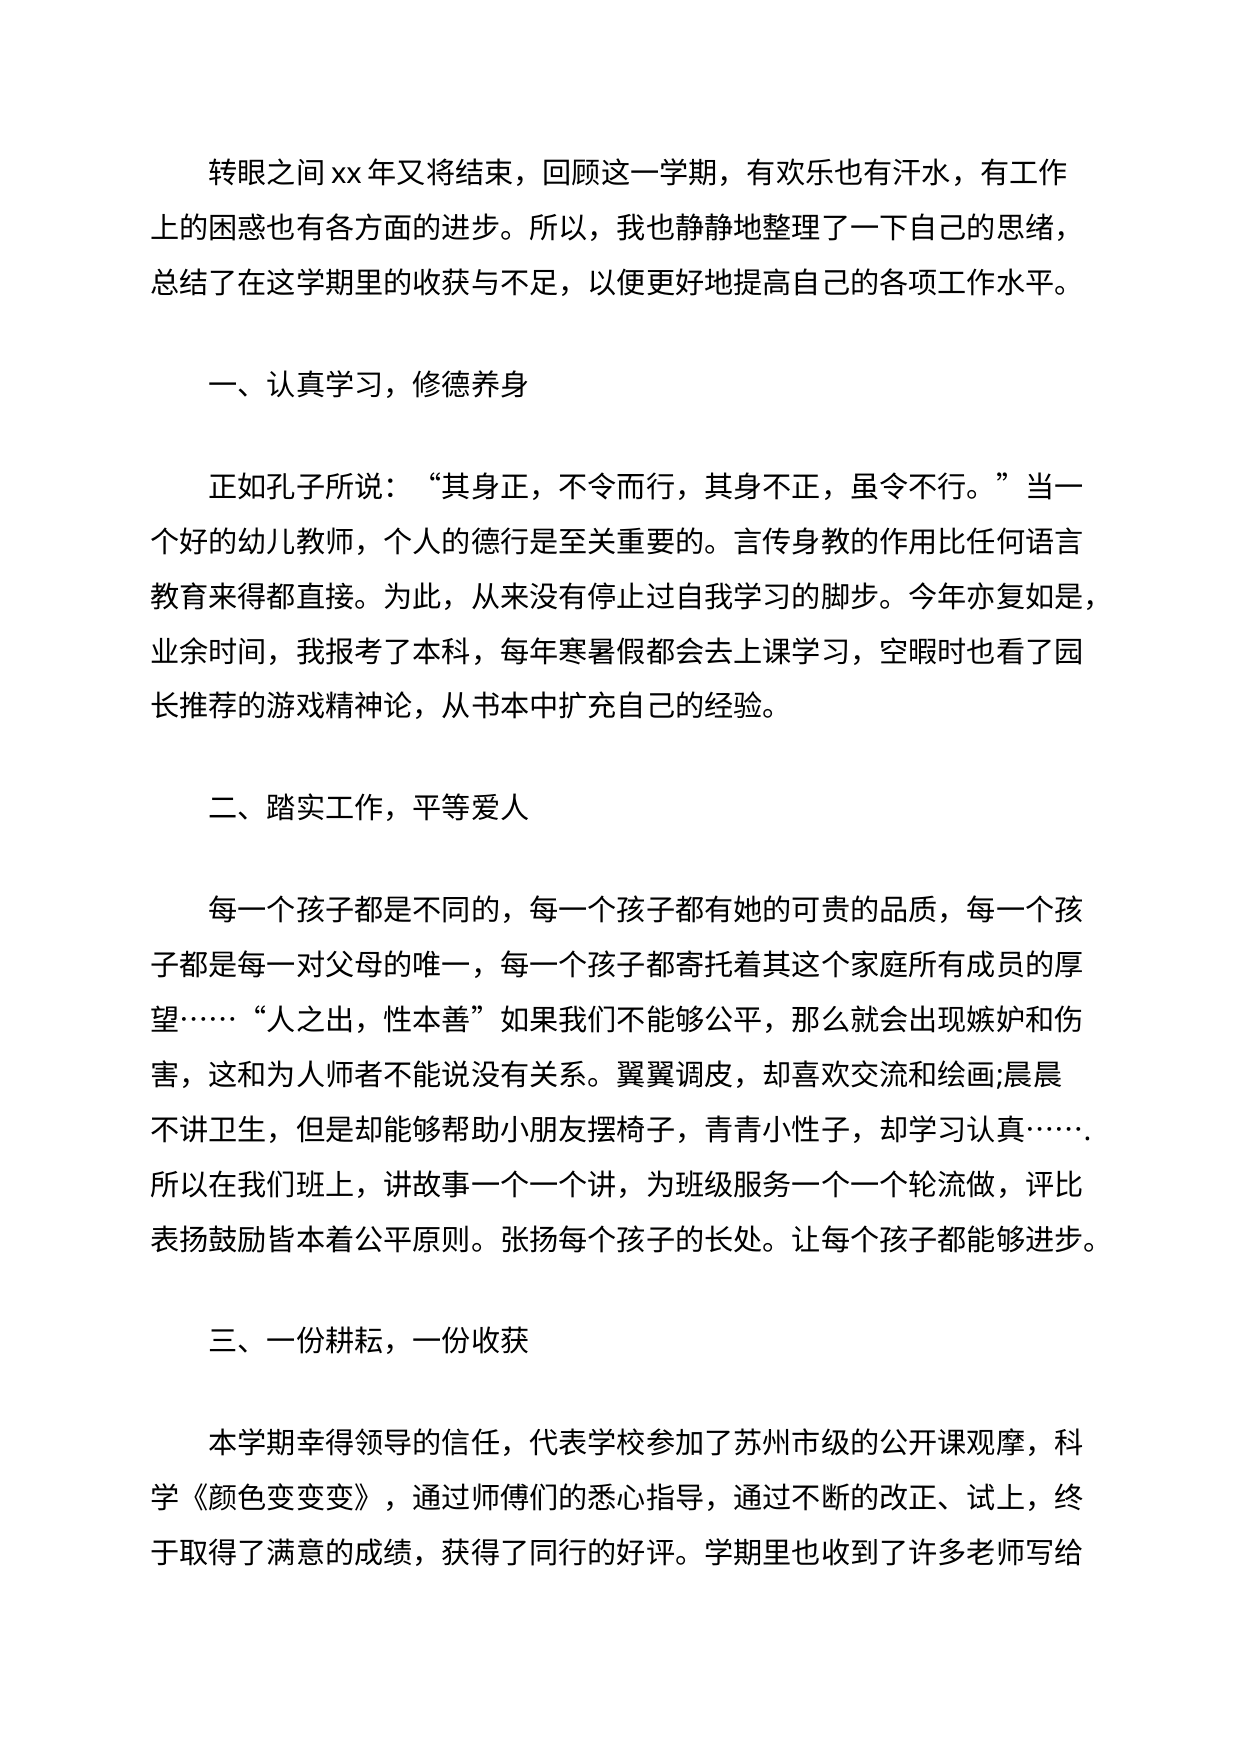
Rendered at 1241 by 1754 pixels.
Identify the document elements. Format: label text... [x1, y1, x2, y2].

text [150, 1420, 1090, 1572]
text 三、一份耕耘，一份收获 [150, 1318, 1090, 1360]
text 二、踏实工作，平等爱人 [150, 785, 1090, 827]
text 正如孔子所说：“其身正，不令而行，其身不正，虽令不行。”当一个好的幼儿教师，个人的德行是至关重要的。言传身教的作用比任何语言教育来得都直接。为此，从来没有停止过自我学习的脚步。今年亦复如是，业余时间，我报考了本科，每年寒暑假都会去上课学习，空暇时也看了园长推荐的游戏精神论，从书本中扩充自己的经验。 [150, 463, 1090, 725]
text 转眼之间xx年又将结束，回顾这一学期，有欢乐也有汗水，有工作上的困惑也有各方面的进步。所以，我也静静地整理了一下自己的思绪，总结了在这学期里的收获与不足，以便更好地提高自己的各项工作水平。 [150, 150, 1090, 302]
text 一、认真学习，修德养身 [150, 362, 1090, 404]
text 每一个孩子都是不同的，每一个孩子都有她的可贵的品质，每一个孩子都是每一对父母的唯一，每一个孩子都寄托着其这个家庭所有成员的厚望……“人之出，性本善”如果我们不能够公平，那么就会出现嫉妒和伤害，这和为人师者不能说没有关系。翼翼调皮，却喜欢交流和绘画;晨晨不讲卫生，但是却能够帮助小朋友摆椅子，青青小性子，却学习认真…….所以在我们班上，讲故事一个一个讲，为班级服务一个一个轮流做，评比表扬鼓励皆本着公平原则。张扬每个孩子的长处。让每个孩子都能够进步。 [150, 887, 1090, 1258]
